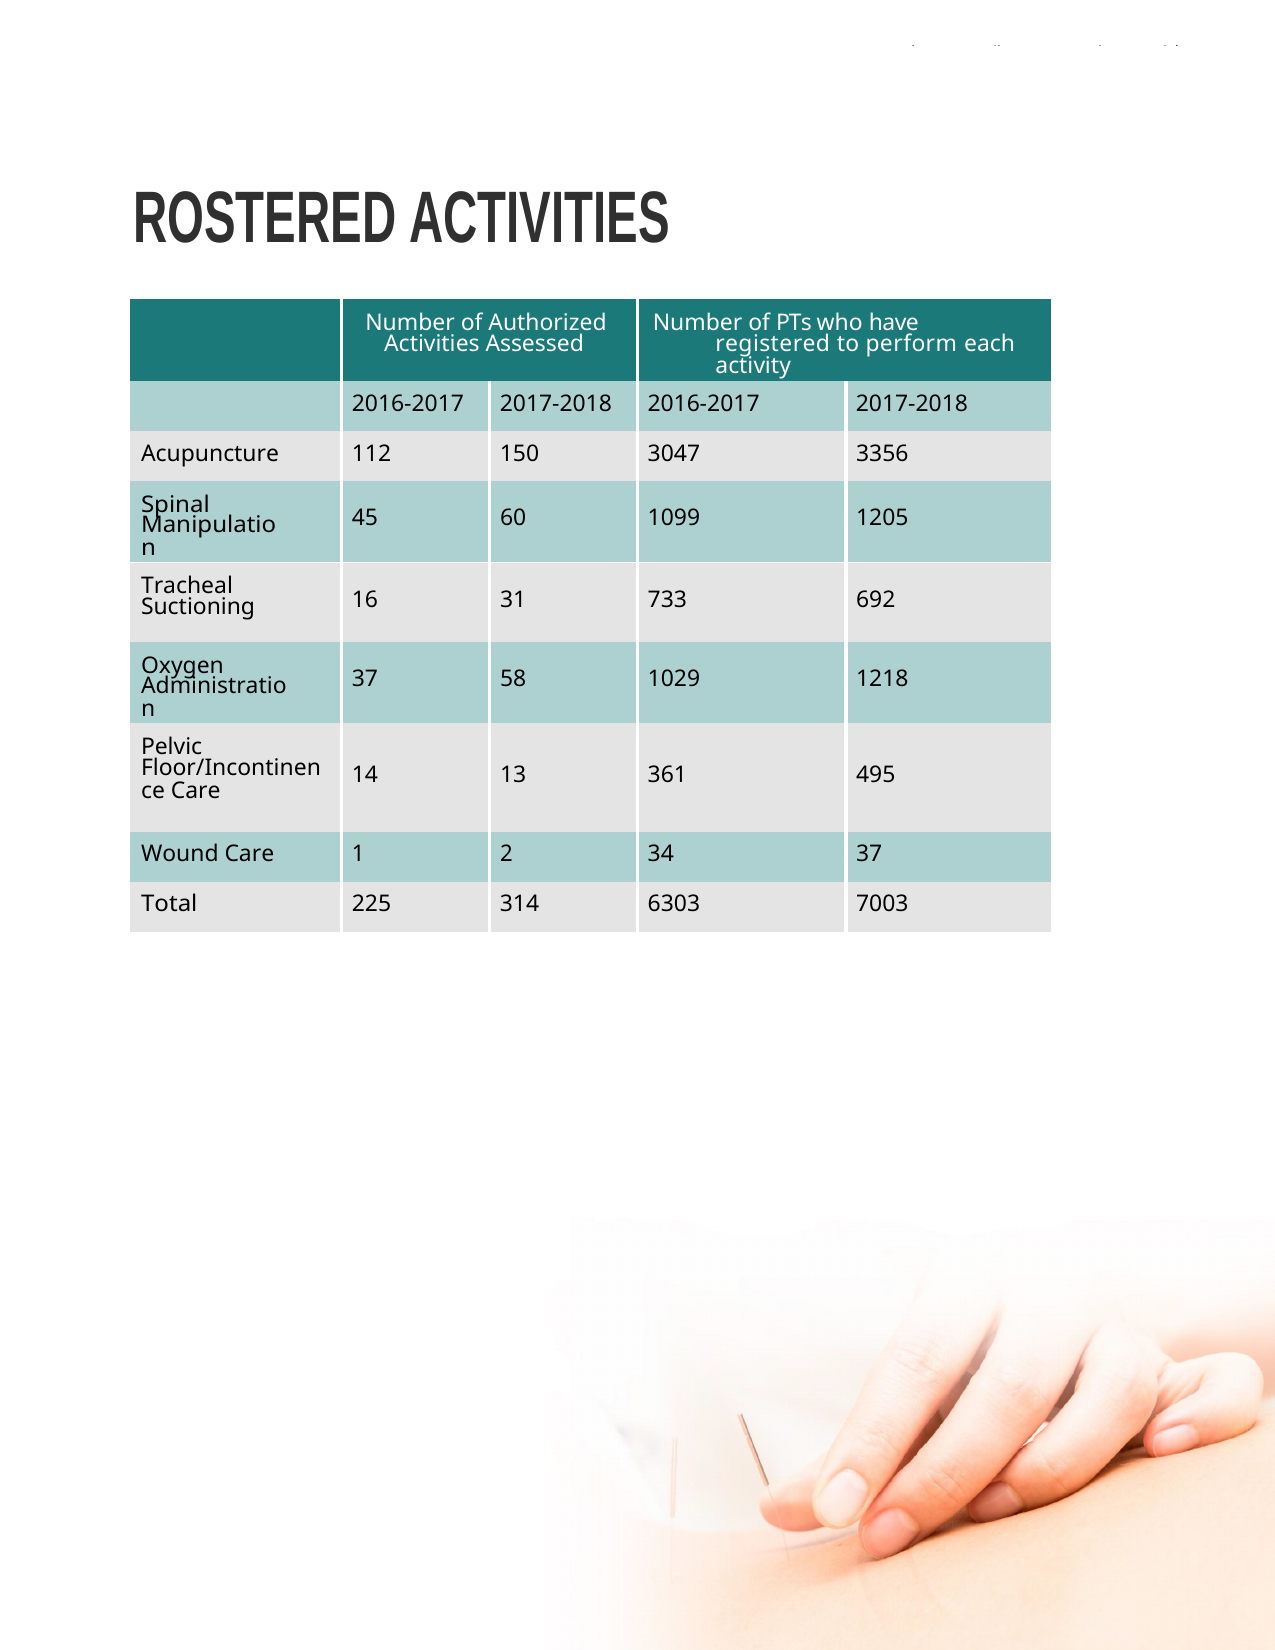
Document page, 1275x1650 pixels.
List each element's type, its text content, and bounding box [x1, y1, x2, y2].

text ROSTERED ACTIVITIES [133, 174, 1275, 258]
table_cell 1099 [639, 481, 844, 562]
table_header [130, 299, 340, 381]
table_cell Total [130, 882, 340, 932]
picture [551, 1217, 1275, 1650]
table_cell 150 [491, 431, 636, 481]
table_cell 2 [491, 832, 636, 882]
table_cell 14 [343, 723, 488, 832]
table_cell 37 [848, 832, 1051, 882]
table_cell Tracheal Suctioning [130, 563, 340, 642]
table_cell 1205 [848, 481, 1051, 562]
table_header Number of PTs who have registered to perform each activity [639, 299, 1051, 381]
table_cell 31 [491, 563, 636, 642]
table_cell 45 [343, 481, 488, 562]
table_header Number of Authorized Activities Assessed [343, 299, 636, 381]
table_cell 2017-2018 [848, 381, 1051, 431]
table_cell 3047 [639, 431, 844, 481]
table_cell 6303 [639, 882, 844, 932]
table_cell [130, 381, 340, 431]
table_cell Wound Care [130, 832, 340, 882]
table_cell Oxygen Administration [130, 642, 340, 723]
table_cell Acupuncture [130, 431, 340, 481]
table_cell 16 [343, 563, 488, 642]
table_cell 692 [848, 563, 1051, 642]
table_cell Pelvic Floor/Incontinence Care [130, 723, 340, 832]
table_cell 1029 [639, 642, 844, 723]
table_cell 733 [639, 563, 844, 642]
table_cell 361 [639, 723, 844, 832]
table_cell 314 [491, 882, 636, 932]
table_cell 1218 [848, 642, 1051, 723]
table_cell 495 [848, 723, 1051, 832]
table_cell Spinal Manipulation [130, 481, 340, 562]
table_cell 37 [343, 642, 488, 723]
table_cell 34 [639, 832, 844, 882]
table_cell 60 [491, 481, 636, 562]
table_cell 2016-2017 [343, 381, 488, 431]
table_cell 225 [343, 882, 488, 932]
table_cell 58 [491, 642, 636, 723]
table_cell 112 [343, 431, 488, 481]
table_cell 3356 [848, 431, 1051, 481]
table_cell 13 [491, 723, 636, 832]
table_cell 2017-2018 [491, 381, 636, 431]
table_cell 7003 [848, 882, 1051, 932]
table_cell 2016-2017 [639, 381, 844, 431]
table_cell 1 [343, 832, 488, 882]
